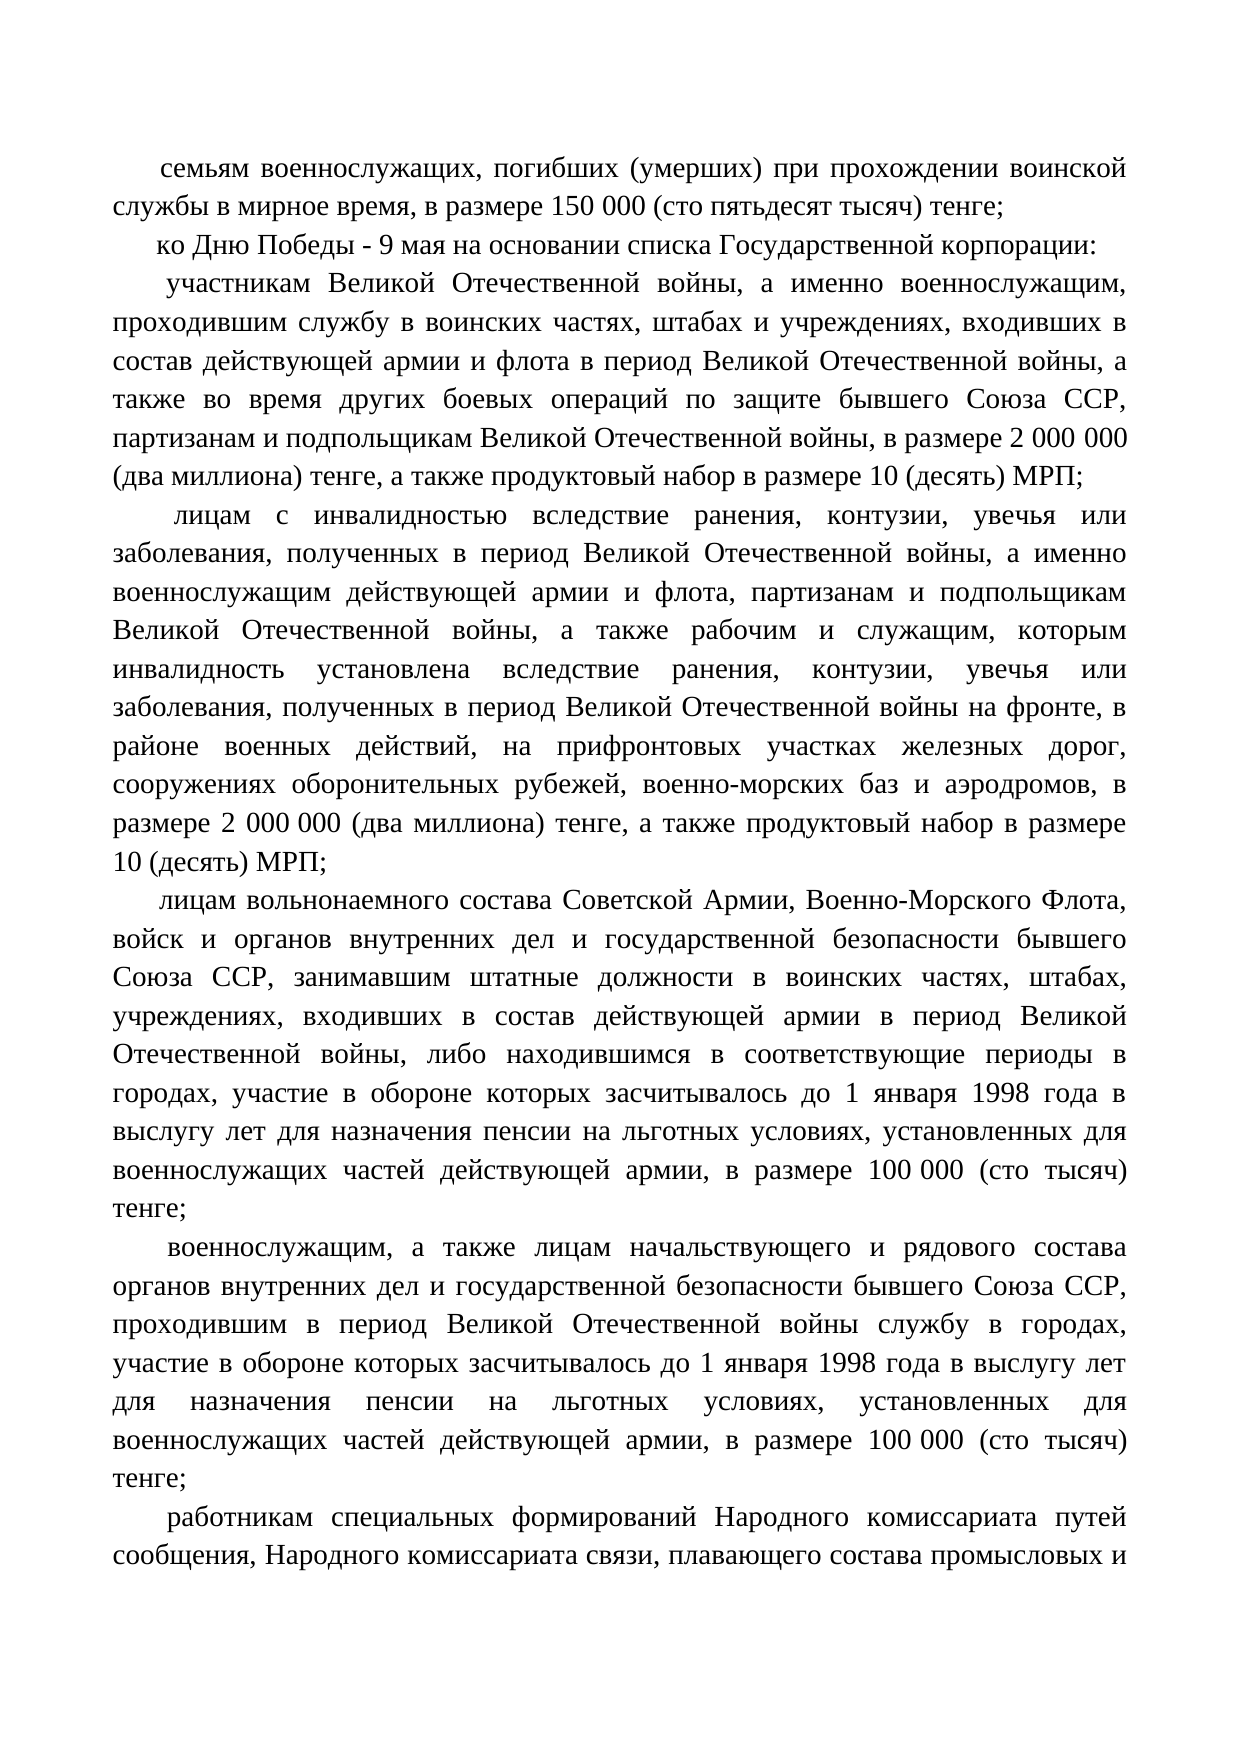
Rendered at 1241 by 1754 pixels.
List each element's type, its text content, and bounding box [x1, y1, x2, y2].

text ко Дню Победы - 9 мая на основании списка Государственной корпорации: [112, 227, 1128, 261]
text лицам вольнонаемного состава Советской Армии, Военно-Морского Флота, войск и органов внутренних дел и государственной безопасности бывшего Союза ССР, занимавшим штатные должности в воинских частях, штабах, учреждениях, входивших в состав действующей армии в период Великой Отечественной войны, либо находившимся в соответствующие периоды в городах, участие в обороне которых засчитывалось до 1 января 1998 года в выслугу лет для назначения пенсии на льготных условиях, установленных для военнослужащих частей действующей армии, в размере 100 000 (сто тысяч) тенге; [112, 882, 1128, 1224]
text военнослужащим, а также лицам начальствующего и рядового состава органов внутренних дел и государственной безопасности бывшего Союза ССР, проходившим в период Великой Отечественной войны службу в городах, участие в обороне которых засчитывалось до 1 января 1998 года в выслугу лет для назначения пенсии на льготных условиях, установленных для военнослужащих частей действующей армии, в размере 100 000 (сто тысяч) тенге; [112, 1229, 1128, 1494]
text семьям военнослужащих, погибших (умерших) при прохождении воинской службы в мирное время, в размере 150 000 (сто пятьдесят тысяч) тенге; [112, 150, 1128, 222]
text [112, 1499, 1128, 1571]
text лицам с инвалидностью вследствие ранения, контузии, увечья или заболевания, полученных в период Великой Отечественной войны, а именно военнослужащим действующей армии и флота, партизанам и подпольщикам Великой Отечественной войны, а также рабочим и служащим, которым инвалидность установлена вследствие ранения, контузии, увечья или заболевания, полученных в период Великой Отечественной войны на фронте, в районе военных действий, на прифронтовых участках железных дорог, сооружениях оборонительных рубежей, военно-морских баз и аэродромов, в размере 2 000 000 (два миллиона) тенге, а также продуктовый набор в размере 10 (десять) МРП; [112, 497, 1128, 877]
text участникам Великой Отечественной войны, а именно военнослужащим, проходившим службу в воинских частях, штабах и учреждениях, входивших в состав действующей армии и флота в период Великой Отечественной войны, а также во время других боевых операций по защите бывшего Союза ССР, партизанам и подпольщикам Великой Отечественной войны, в размере 2 000 000 (два миллиона) тенге, а также продуктовый набор в размере 10 (десять) МРП; [112, 266, 1128, 492]
